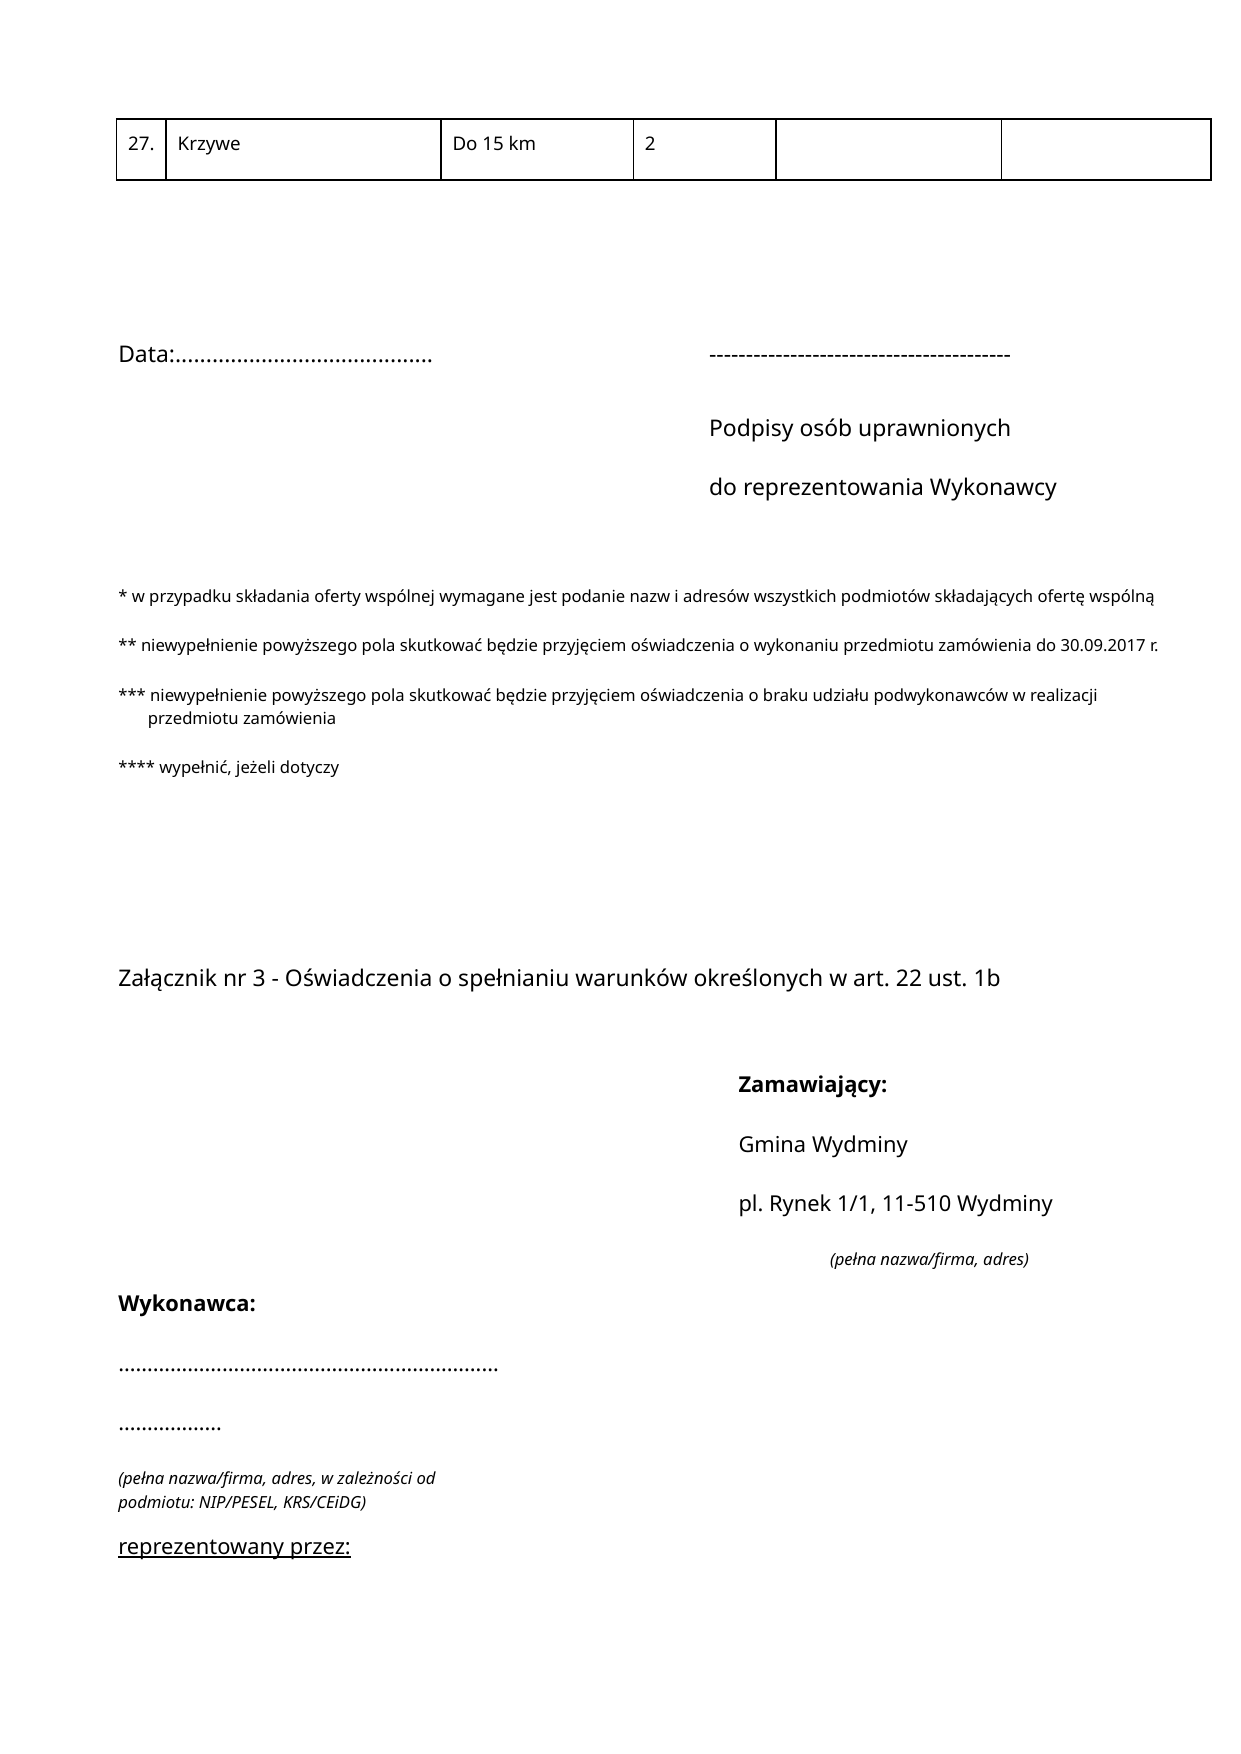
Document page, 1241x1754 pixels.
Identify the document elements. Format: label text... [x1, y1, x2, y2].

text pl. Rynek 1/1, 11-510 Wydminy [738, 1188, 1122, 1218]
text reprezentowany przez: [118, 1531, 1122, 1561]
text *** niewypełnienie powyższego pola skutkować będzie przyjęciem oświadczenia o braku udziału podwykonawców w realizacji przedmiotu zamówienia [118, 684, 1122, 729]
table_cell Krzywe [167, 120, 440, 179]
text (pełna nazwa/firma, adres) [738, 1248, 1122, 1270]
text do reprezentowania Wykonawcy [635, 470, 1122, 502]
text Wykonawca: [118, 1288, 1122, 1318]
table_cell [777, 120, 1001, 179]
text Załącznik nr 3 - Oświadczenia o spełnianiu warunków określonych w art. 22 ust. 1b [118, 961, 1122, 993]
text * w przypadku składania oferty wspólnej wymagane jest podanie nazw i adresów wszystkich podmiotów składających ofertę wspólną [118, 584, 1196, 607]
text Podpisy osób uprawnionych [635, 412, 1122, 443]
text (pełna nazwa/firma, adres, w zależności od podmiotu: NIP/PESEL, KRS/CEiDG) [118, 1467, 502, 1513]
text ………………………………………………………………………… [118, 1348, 502, 1437]
table_cell 2 [634, 120, 775, 179]
text ** niewypełnienie powyższego pola skutkować będzie przyjęciem oświadczenia o wykonaniu przedmiotu zamówienia do 30.09.2017 r. [118, 634, 1196, 657]
text Data:.......................................... ----------------------------------------- [118, 338, 1122, 369]
table_cell Do 15 km [442, 120, 633, 179]
table_cell 27. [117, 120, 165, 179]
text **** wypełnić, jeżeli dotyczy [118, 756, 1122, 779]
text Gmina Wydminy [738, 1128, 1122, 1158]
table_cell [1002, 120, 1210, 179]
text Zamawiający: [664, 1069, 1122, 1099]
